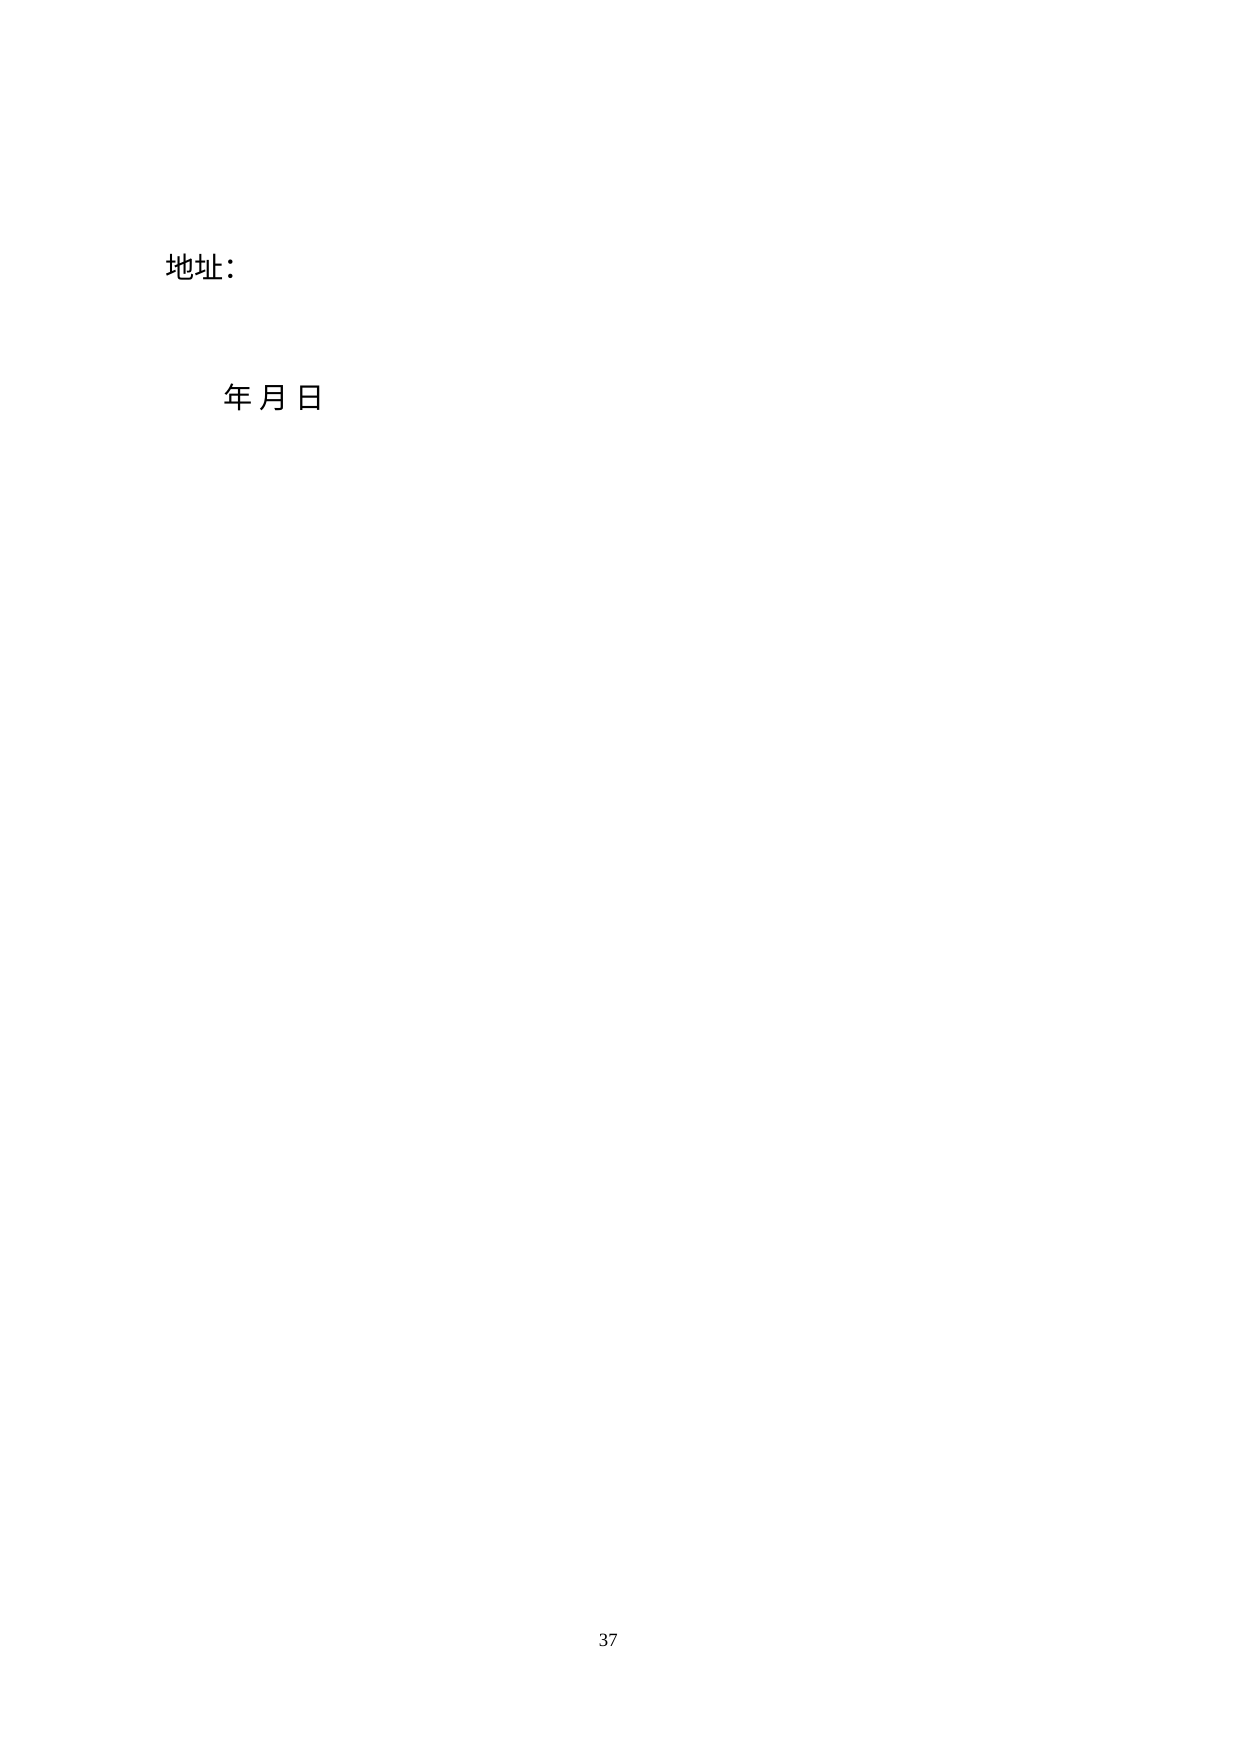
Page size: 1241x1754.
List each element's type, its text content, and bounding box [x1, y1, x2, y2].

text 年 月 日 [165, 363, 1008, 428]
text 地址： [165, 233, 1008, 298]
